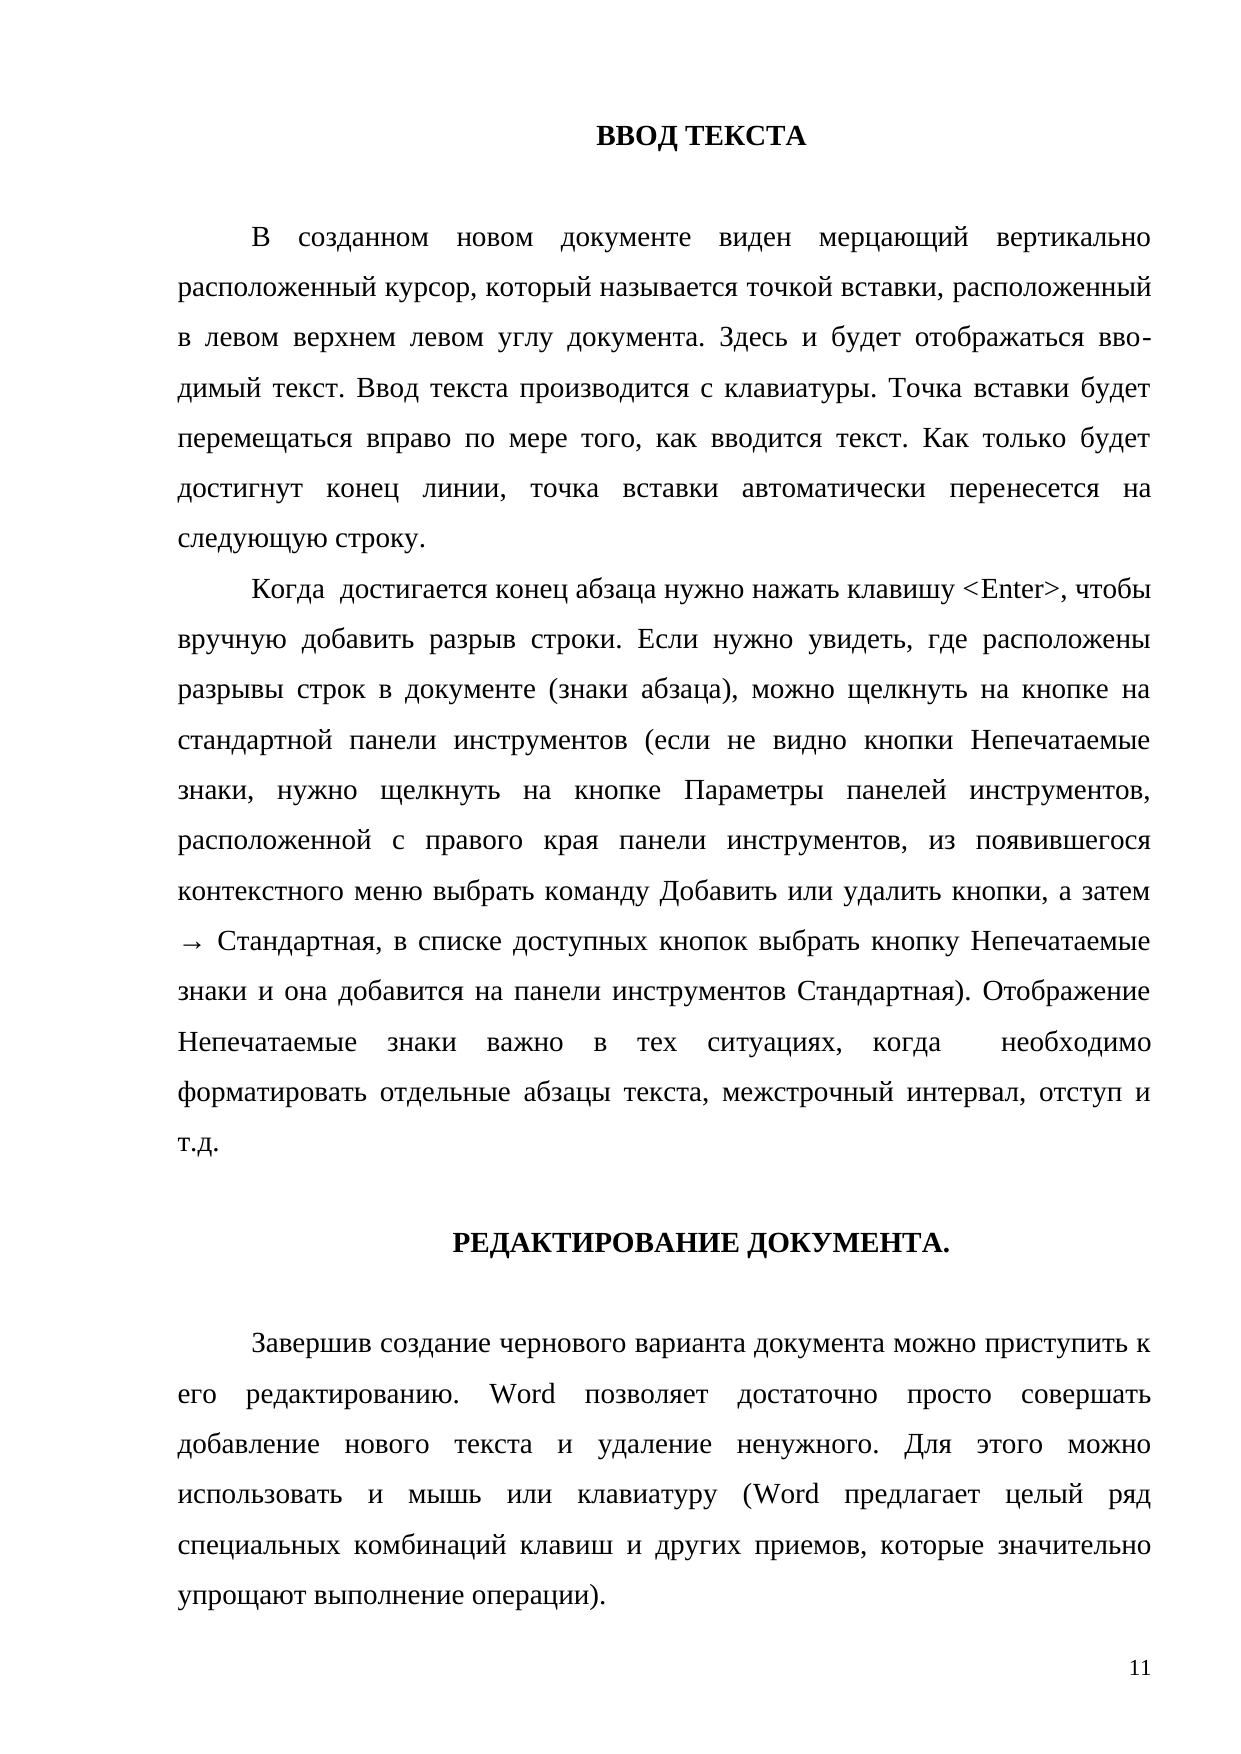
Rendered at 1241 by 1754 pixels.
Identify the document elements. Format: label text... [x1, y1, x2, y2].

text Ввод текста [177, 118, 1152, 152]
text редактированиЕ документа. [177, 1225, 1152, 1258]
text В созданном новом документе виден мерцающий вертикально расположенный курсор, который называется точкой вставки, расположенный в левом верхнем левом углу документа. Здесь и будет отображаться вводимый текст. Ввод текста производится с клавиатуры. Точка вставки будет перемещаться вправо по мере того, как вводится текст. Как только будет достигнут конец линии, точка вставки автоматически перенесется на следующую строку. [177, 219, 1152, 554]
text Завершив создание чернового варианта документа можно приступить к его редактированию. Word позволяет достаточно просто совершать добавление нового текста и удаление ненужного. Для этого можно использовать и мышь или клавиатуру (Word предлагает целый ряд специальных комбинаций клавиш и других приемов, которые значительно упрощают выполнение операции). [177, 1326, 1152, 1611]
text Когда достигается конец абзаца нужно нажать клавишу <Enter>, чтобы вручную добавить разрыв строки. Если нужно увидеть, где расположены разрывы строк в документе (знаки абзаца), можно щелкнуть на кнопке на стандартной панели инструментов (если не видно кнопки Непечатаемые знаки, нужно щелкнуть на кнопке Параметры панелей инструментов, расположенной с правого края панели инструментов, из появившегося контекстного меню выбрать команду Добавить или удалить кнопки, а затем → Стандартная, в списке доступных кнопок выбрать кнопку Непечатаемые знаки и она добавится на панели инструментов Стандартная). Отображение Непечатаемые знаки важно в тех ситуациях, когда необходимо форматировать отдельные абзацы текста, межстрочный интервал, отступ и т.д. [177, 571, 1152, 1158]
